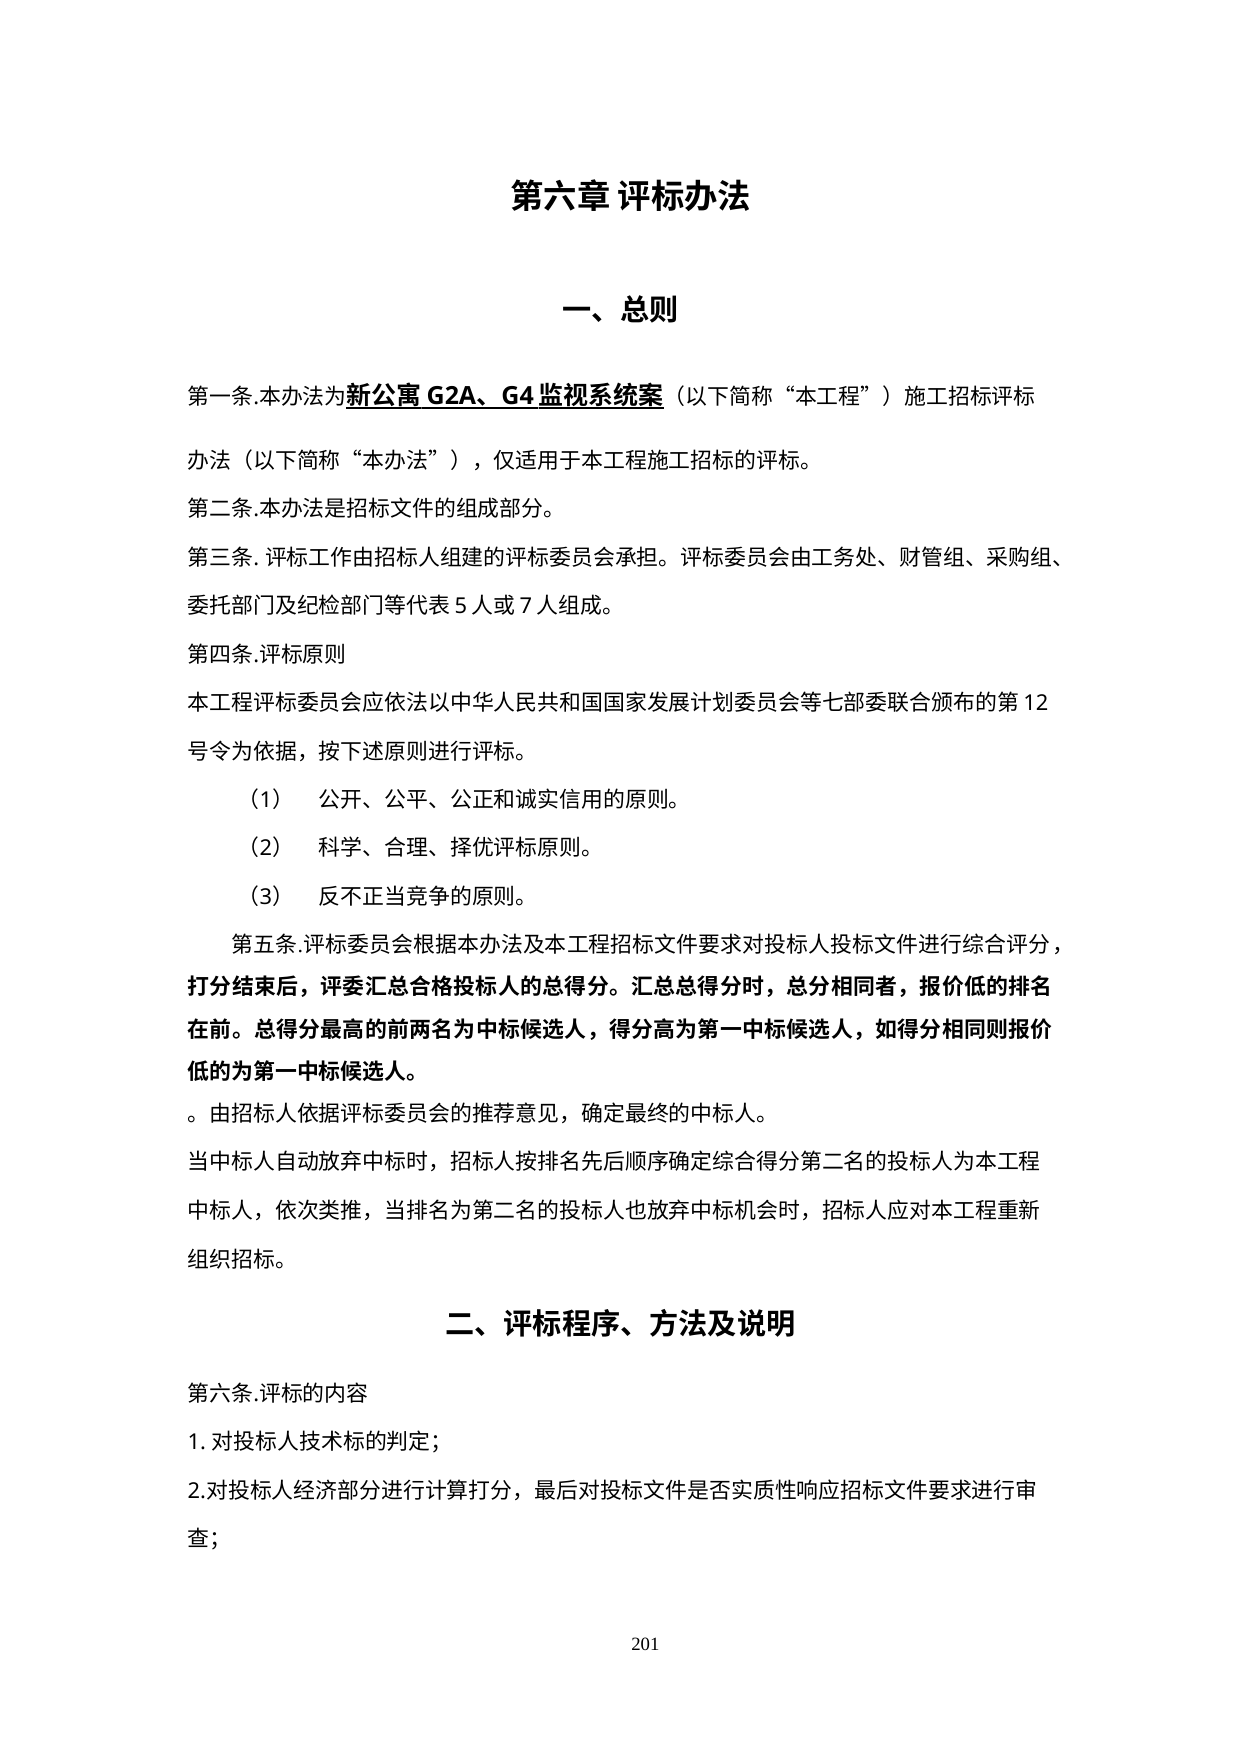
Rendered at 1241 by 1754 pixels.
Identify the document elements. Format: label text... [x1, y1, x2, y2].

text 第六条.评标的内容 [187, 1376, 1053, 1408]
text 本工程评标委员会应依法以中华人民共和国国家发展计划委员会等七部委联合颁布的第12号令为依据，按下述原则进行评标。 [187, 685, 1053, 766]
text 第一条.本办法为新公寓G2A、G4监视系统案（以下简称“本工程”）施工招标评标办法（以下简称“本办法”），仅适用于本工程施工招标的评标。 [187, 361, 1053, 475]
text 。由招标人依据评标委员会的推荐意见，确定最终的中标人。 [187, 1095, 1053, 1128]
text 一、总则 [187, 275, 1053, 340]
list 反不正当竞争的原则。 [237, 878, 1053, 911]
text 第二条.本办法是招标文件的组成部分。 [187, 491, 1053, 523]
text 2.对投标人经济部分进行计算打分，最后对投标文件是否实质性响应招标文件要求进行审查； [187, 1472, 1053, 1553]
text 第五条.评标委员会根据本办法及本工程招标文件要求对投标人投标文件进行综合评分，打分结束后，评委汇总合格投标人的总得分。汇总总得分时，总分相同者，报价低的排名在前。总得分最高的前两名为中标候选人，得分高为第一中标候选人，如得分相同则报价低的为第一中标候选人。 [187, 927, 1053, 1086]
subtitle 评标办法 [187, 162, 1053, 227]
list 公开、公平、公正和诚实信用的原则。 [237, 782, 1053, 814]
text 第三条. 评标工作由招标人组建的评标委员会承担。评标委员会由工务处、财管组、采购组、委托部门及纪检部门等代表5人或7人组成。 [187, 539, 1053, 621]
text 二、评标程序、方法及说明 [187, 1289, 1053, 1354]
text 1. 对投标人技术标的判定； [187, 1424, 1053, 1456]
text 第四条.评标原则 [187, 636, 1053, 669]
text 当中标人自动放弃中标时，招标人按排名先后顺序确定综合得分第二名的投标人为本工程中标人，依次类推，当排名为第二名的投标人也放弃中标机会时，招标人应对本工程重新组织招标。 [187, 1144, 1053, 1274]
list 科学、合理、择优评标原则。 [237, 830, 1053, 863]
